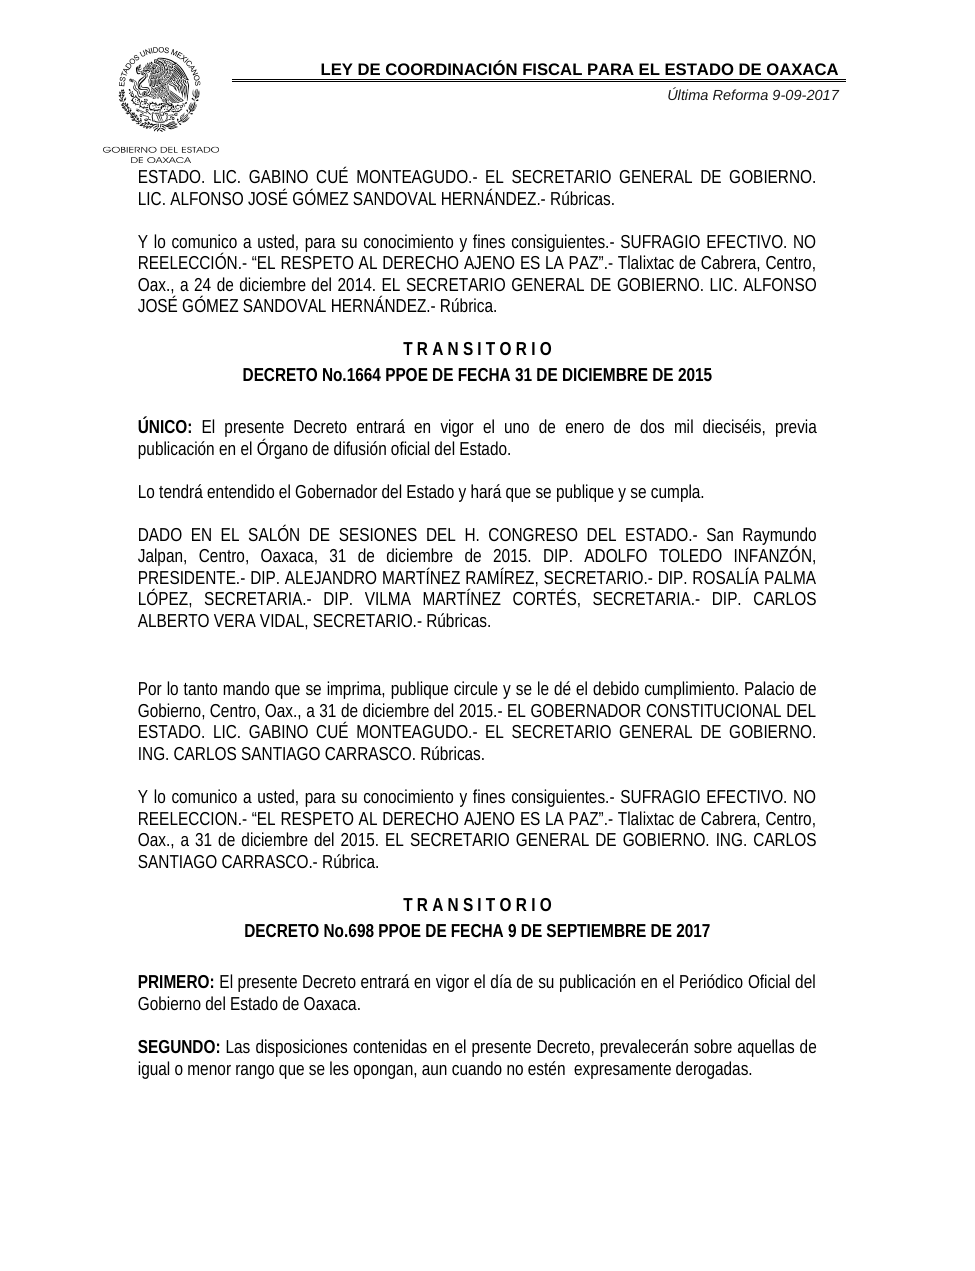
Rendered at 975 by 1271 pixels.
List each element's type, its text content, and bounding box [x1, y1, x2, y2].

text DADO EN EL SALÓN DE SESIONES DEL H. CONGRESO DEL ESTADO.- San Raymundo Jalpan, Centro, Oaxaca, 31 de diciembre de 2015. DIP. ADOLFO TOLEDO INFANZÓN, PRESIDENTE.- DIP. ALEJANDRO MARTÍNEZ RAMÍREZ, SECRETARIO.- DIP. ROSALÍA PALMA LÓPEZ, SECRETARIA.- DIP. VILMA MARTÍNEZ CORTÉS, SECRETARIA.- DIP. CARLOS ALBERTO VERA VIDAL, SECRETARIO.- Rúbricas. [138, 524, 817, 631]
text PRIMERO: El presente Decreto entrará en vigor el día de su publicación en el Periódico Oficial del Gobierno del Estado de Oaxaca. [138, 971, 817, 1014]
text T R A N S I T O R I O [138, 338, 817, 360]
text DECRETO No.1664 PPOE DE FECHA 31 DE DICIEMBRE DE 2015 [138, 364, 817, 386]
picture [100, 44, 222, 166]
text ÚNICO: El presente Decreto entrará en vigor el uno de enero de dos mil dieciséis, previa publicación en el Órgano de difusión oficial del Estado. [138, 416, 817, 459]
text Por lo tanto mando que se imprima, publique circule y se le dé el debido cumplimiento. Palacio de Gobierno, Centro, Oax., a 31 de diciembre del 2015.- EL GOBERNADOR CONSTITUCIONAL DEL ESTADO. LIC. GABINO CUÉ MONTEAGUDO.- EL SECRETARIO GENERAL DE GOBIERNO. ING. CARLOS SANTIAGO CARRASCO. Rúbricas. [138, 678, 817, 764]
text DECRETO No.698 PPOE DE FECHA 9 DE SEPTIEMBRE DE 2017 [138, 919, 817, 941]
text Y lo comunico a usted, para su conocimiento y fines consiguientes.- SUFRAGIO EFECTIVO. NO REELECCION.- “EL RESPETO AL DERECHO AJENO ES LA PAZ”.- Tlalixtac de Cabrera, Centro, Oax., a 31 de diciembre del 2015. EL SECRETARIO GENERAL DE GOBIERNO. ING. CARLOS SANTIAGO CARRASCO.- Rúbrica. [138, 786, 817, 872]
text SEGUNDO: Las disposiciones contenidas en el presente Decreto, prevalecerán sobre aquellas de igual o menor rango que se les opongan, aun cuando no estén expresamente derogadas. [138, 1036, 817, 1079]
text T R A N S I T O R I O [138, 894, 817, 915]
text Y lo comunico a usted, para su conocimiento y fines consiguientes.- SUFRAGIO EFECTIVO. NO REELECCIÓN.- “EL RESPETO AL DERECHO AJENO ES LA PAZ”.- Tlalixtac de Cabrera, Centro, Oax., a 24 de diciembre del 2014. EL SECRETARIO GENERAL DE GOBIERNO. LIC. ALFONSO JOSÉ GÓMEZ SANDOVAL HERNÁNDEZ.- Rúbrica. [138, 231, 817, 317]
text Lo tendrá entendido el Gobernador del Estado y hará que se publique y se cumpla. [138, 481, 817, 502]
